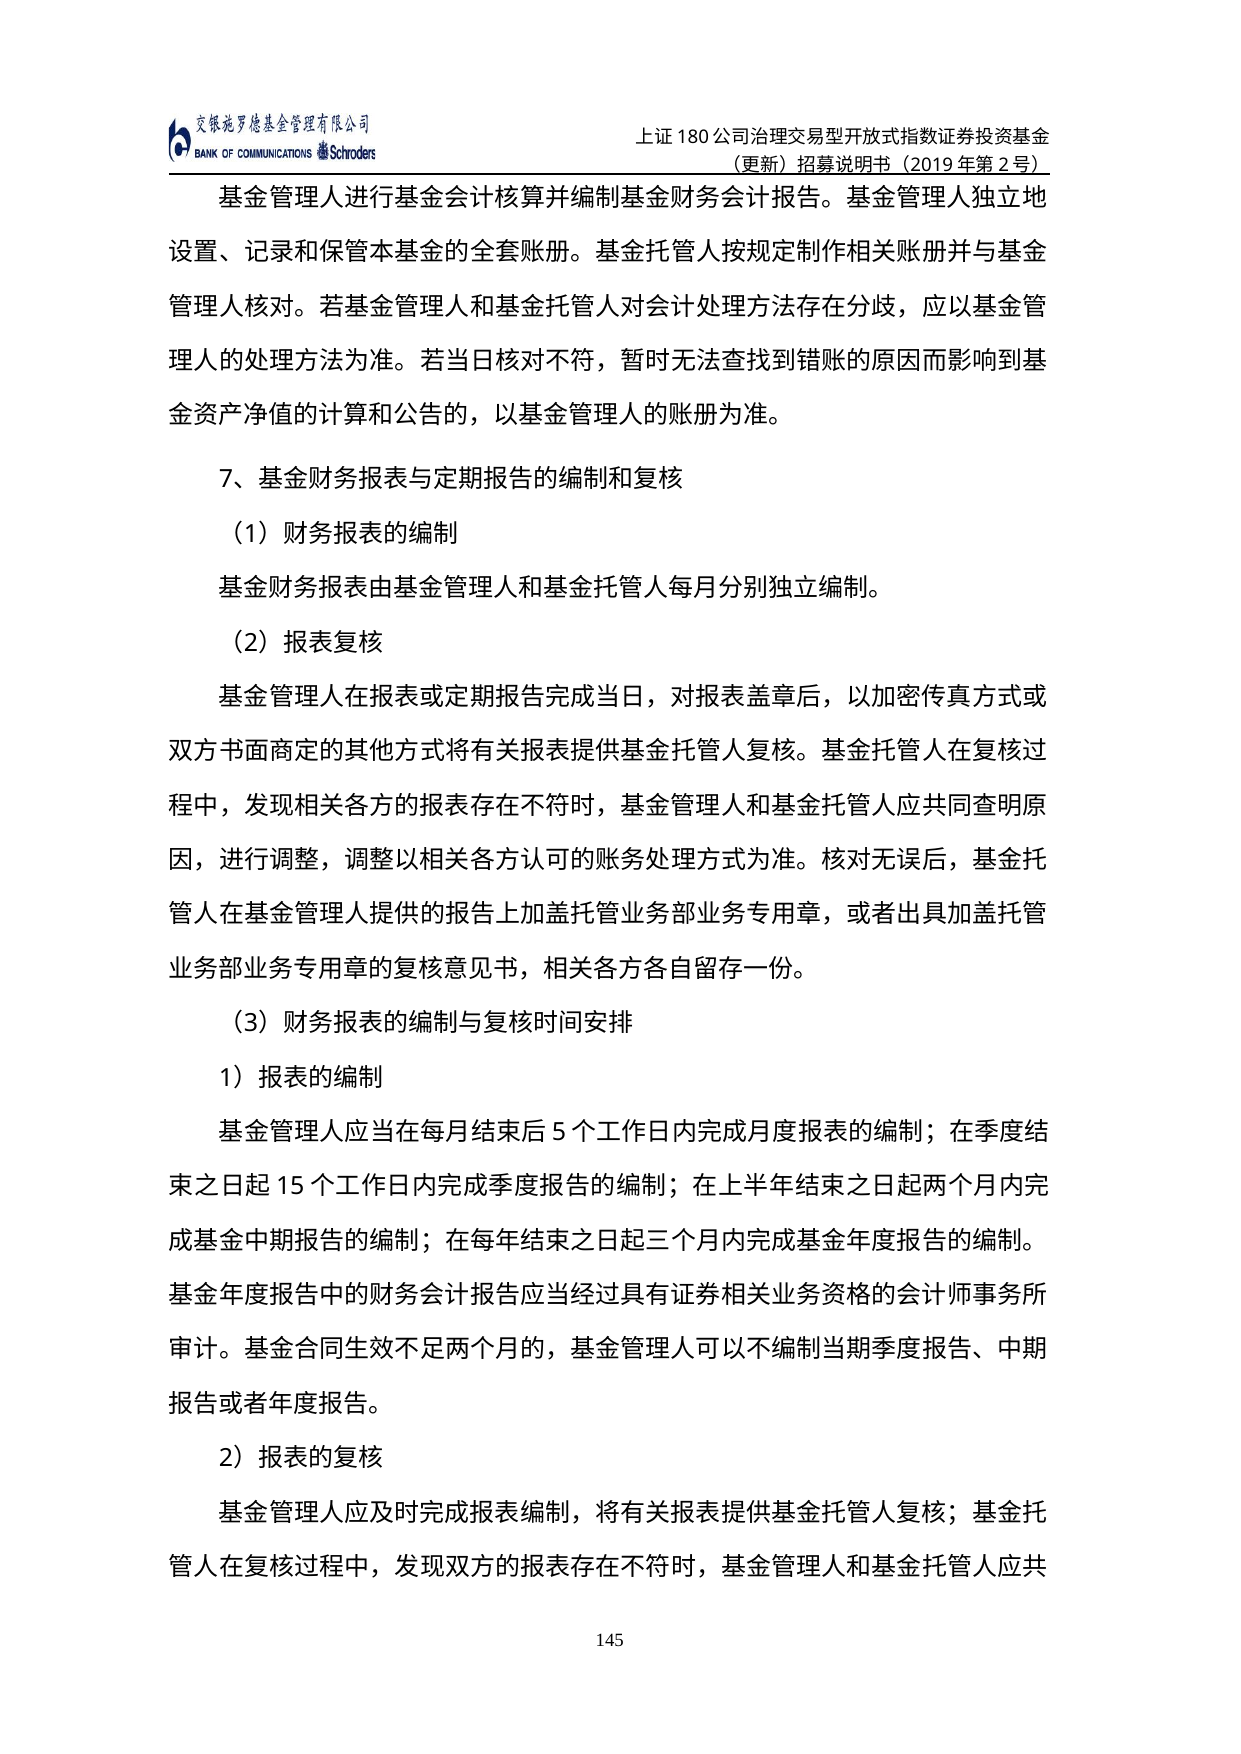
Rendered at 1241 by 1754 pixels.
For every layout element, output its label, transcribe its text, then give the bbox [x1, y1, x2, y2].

text （3）财务报表的编制与复核时间安排 [169, 1003, 1050, 1039]
text 基金管理人在报表或定期报告完成当日，对报表盖章后，以加密传真方式或双方书面商定的其他方式将有关报表提供基金托管人复核。基金托管人在复核过程中，发现相关各方的报表存在不符时，基金管理人和基金托管人应共同查明原因，进行调整，调整以相关各方认可的账务处理方式为准。核对无误后，基金托管人在基金管理人提供的报告上加盖托管业务部业务专用章，或者出具加盖托管业务部业务专用章的复核意见书，相关各方各自留存一份。 [169, 676, 1050, 984]
text 7、基金财务报表与定期报告的编制和复核 [169, 459, 1050, 495]
text 基金管理人应当在每月结束后5个工作日内完成月度报表的编制；在季度结束之日起15个工作日内完成季度报告的编制；在上半年结束之日起两个月内完成基金中期报告的编制；在每年结束之日起三个月内完成基金年度报告的编制。基金年度报告中的财务会计报告应当经过具有证券相关业务资格的会计师事务所审计。基金合同生效不足两个月的，基金管理人可以不编制当期季度报告、中期报告或者年度报告。 [169, 1111, 1050, 1419]
text 基金财务报表由基金管理人和基金托管人每月分别独立编制。 [169, 568, 1050, 604]
text 基金管理人应及时完成报表编制，将有关报表提供基金托管人复核；基金托管人在复核过程中，发现双方的报表存在不符时，基金管理人和基金托管人应共同查明原因，进行调整，调整以国家有关规定为准。 [169, 1492, 1050, 1583]
text 基金管理人进行基金会计核算并编制基金财务会计报告。基金管理人独立地设置、记录和保管本基金的全套账册。基金托管人按规定制作相关账册并与基金管理人核对。若基金管理人和基金托管人对会计处理方法存在分歧，应以基金管理人的处理方法为准。若当日核对不符，暂时无法查找到错账的原因而影响到基金资产净值的计算和公告的，以基金管理人的账册为准。 [169, 177, 1050, 431]
picture [168, 113, 375, 162]
text 1）报表的编制 [169, 1057, 1050, 1093]
text （1）财务报表的编制 [169, 513, 1050, 549]
text 2）报表的复核 [169, 1438, 1050, 1474]
text （2）报表复核 [169, 622, 1050, 658]
